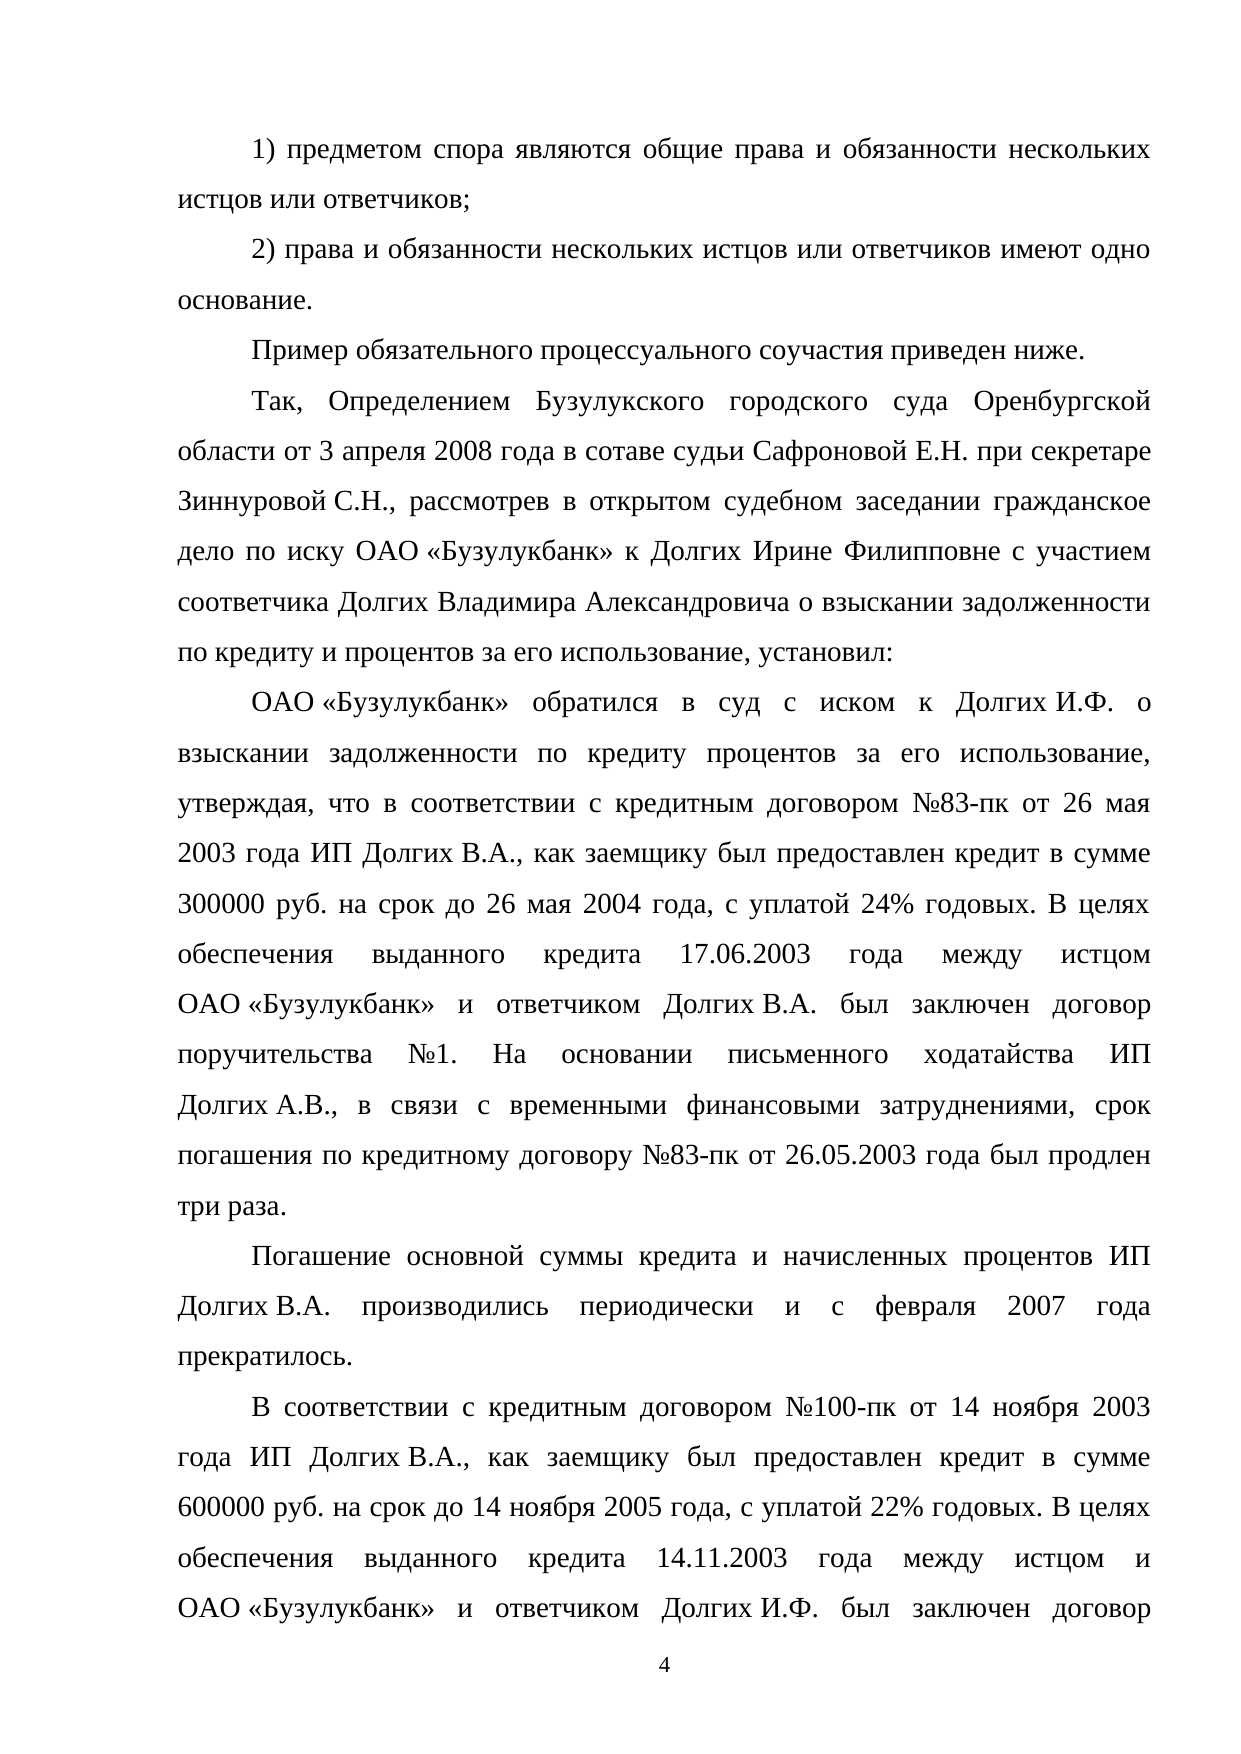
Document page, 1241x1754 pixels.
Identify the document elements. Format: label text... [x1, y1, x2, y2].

text ОАО «Бузулукбанк» обратился в суд с иском к Долгих И.Ф. о взыскании задолженности по кредиту процентов за его использование, утверждая, что в соответствии с кредитным договором №83-пк от 26 мая 2003 года ИП Долгих В.А., как заемщику был предоставлен кредит в сумме 300000 руб. на срок до 26 мая 2004 года, с уплатой 24% годовых. В целях обеспечения выданного кредита 17.06.2003 года между истцом ОАО «Бузулукбанк» и ответчиком Долгих В.А. был заключен договор поручительства №1. На основании письменного ходатайства ИП Долгих А.В., в связи с временными финансовыми затруднениями, срок погашения по кредитному договору №83-пк от 26.05.2003 года был продлен три раза. [177, 684, 1152, 1221]
text Погашение основной суммы кредита и начисленных процентов ИП Долгих В.А. производились периодически и с февраля 2007 года прекратилось. [177, 1238, 1152, 1372]
text Так, Определением Бузулукского городского суда Оренбургской области от 3 апреля 2008 года в сотаве судьи Сафроновой Е.Н. при секретаре Зиннуровой С.Н., рассмотрев в открытом судебном заседании гражданское дело по иску ОАО «Бузулукбанк» к Долгих Ирине Филипповне с участием соответчика Долгих Владимира Александровича о взыскании задолженности по кредиту и процентов за его использование, установил: [177, 383, 1152, 668]
text 1) предметом спора являются общие права и обязанности нескольких истцов или ответчиков; [177, 131, 1152, 215]
text 2) права и обязанности нескольких истцов или ответчиков имеют одно основание. [177, 232, 1152, 316]
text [177, 1389, 1152, 1624]
text Пример обязательного процессуального соучастия приведен ниже. [177, 332, 1152, 366]
